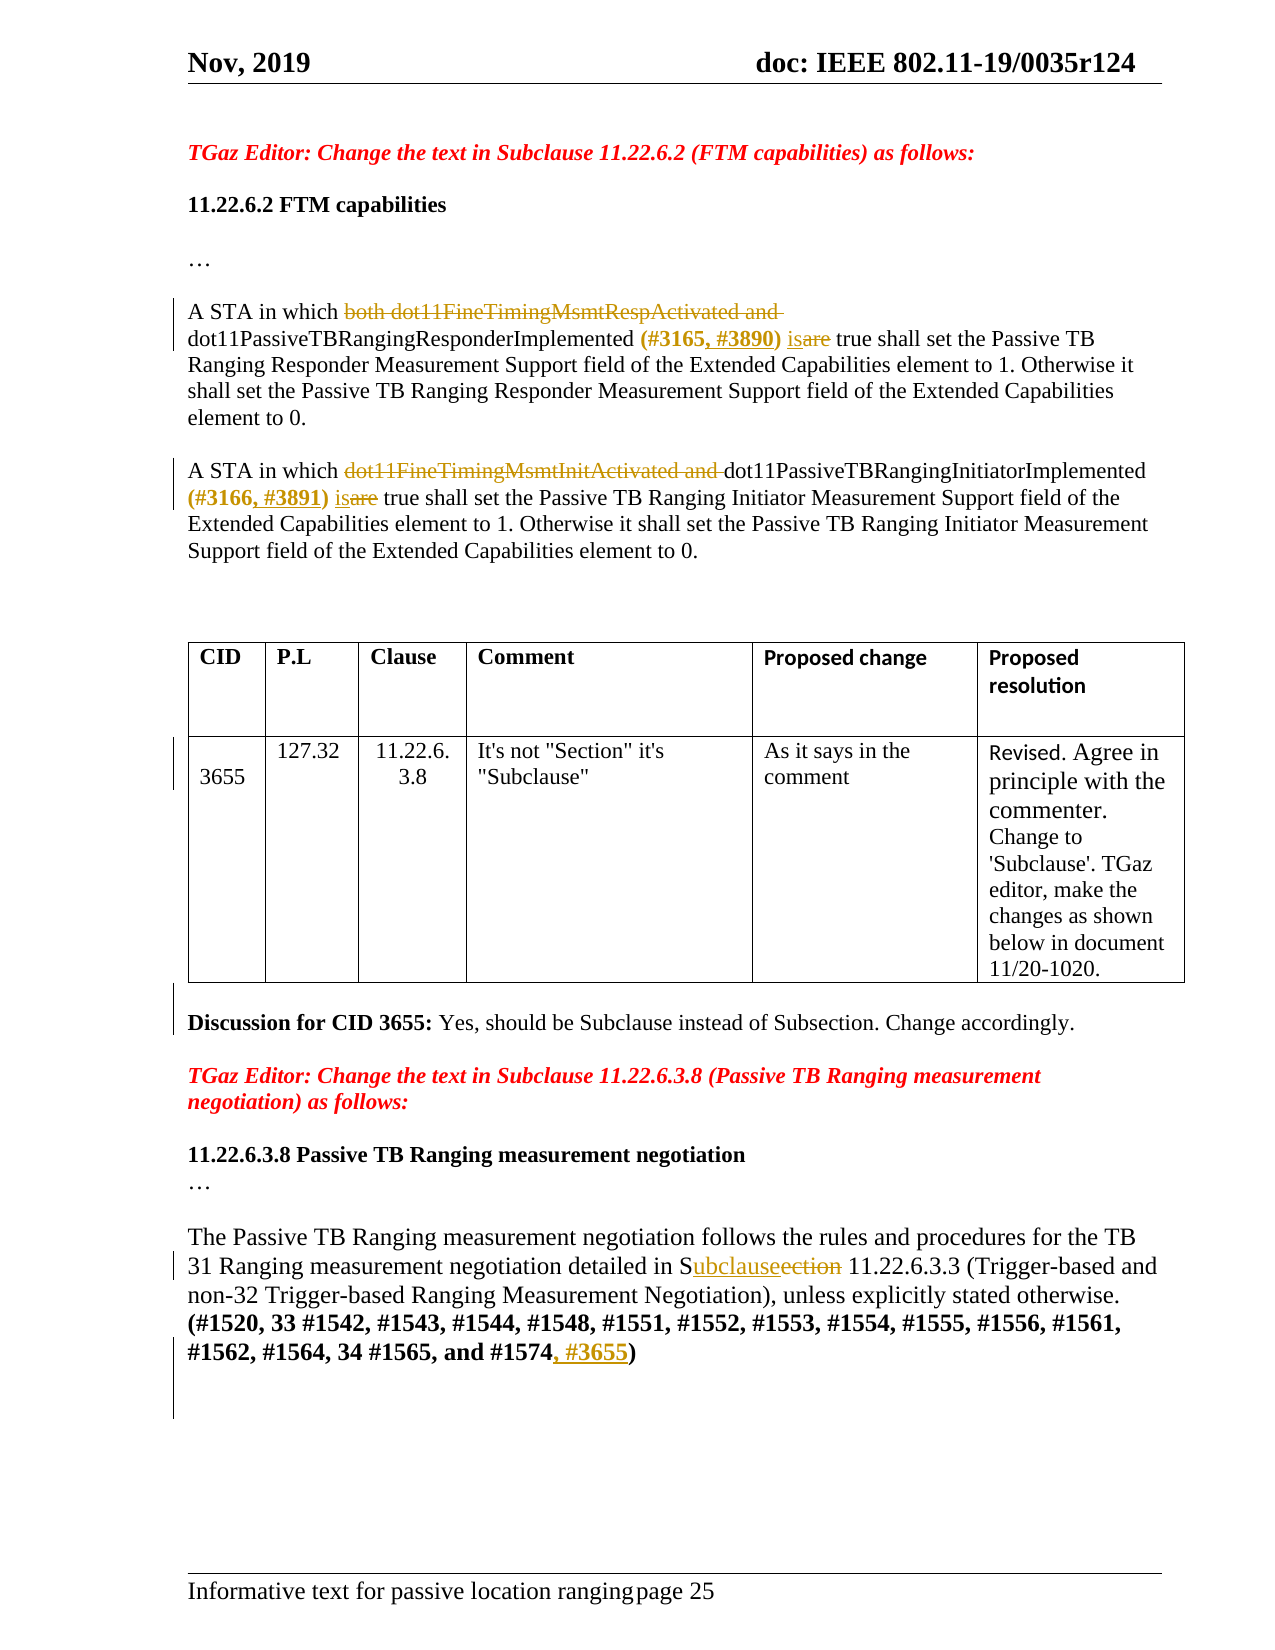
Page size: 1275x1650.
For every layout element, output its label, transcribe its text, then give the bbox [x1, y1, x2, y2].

table_header P.L [266, 643, 358, 736]
text … [187, 1167, 1162, 1195]
text … [187, 244, 1162, 272]
text Discussion for CID 3655: Yes, should be Subclause instead of Subsection. Change accordingly. [187, 1009, 1162, 1035]
text 11.22.6.3.8 Passive TB Ranging measurement negotiation [187, 1141, 1162, 1167]
text TGaz Editor: Change the text in Subclause 11.22.6.3.8 (Passive TB Ranging measurement negotiation) as follows: [187, 1062, 1162, 1114]
table_header Clause [359, 643, 466, 736]
text TGaz Editor: Change the text in Subclause 11.22.6.2 (FTM capabilities) as follows: [187, 139, 1162, 165]
table_header Proposed change [753, 643, 977, 736]
table_cell 11.22.6.3.8 [359, 737, 466, 982]
table_cell Revised. Agree in principle with the commenter. Change to 'Subclause'. TGaz editor, make the changes as shown below in document 11/20-1020. [978, 737, 1184, 982]
table_header Comment [467, 643, 752, 736]
table_header CID [189, 643, 265, 736]
text The Passive TB Ranging measurement negotiation follows the rules and procedures for the TB 31 Ranging measurement negotiation detailed in S 11.22.6.3.3 (Trigger-based and non-32 Trigger-based Ranging Measurement Negotiation), unless explicitly stated otherwise. (#1520, 33 #1542, #1543, #1544, #1548, #1551, #1552, #1553, #1554, #1555, #1556, #1561, #1562, #1564, 34 #1565, and #1574) [187, 1222, 1162, 1366]
text 11.22.6.2 FTM capabilities [187, 192, 1162, 218]
table_cell 3655 [189, 737, 265, 982]
table_cell It's not "Section" it's "Subclause" [467, 737, 752, 982]
table_cell 127.32 [266, 737, 358, 982]
table_cell As it says in the comment [753, 737, 977, 982]
text A STA in which dot11PassiveTBRangingInitiatorImplemented (#3166) true shall set the Passive TB Ranging Initiator Measurement Support field of the Extended Capabilities element to 1. Otherwise it shall set the Passive TB Ranging Initiator Measurement Support field of the Extended Capabilities element to 0. [187, 458, 1162, 563]
text A STA in which dot11PassiveTBRangingResponderImplemented (#3165) true shall set the Passive TB Ranging Responder Measurement Support field of the Extended Capabilities element to 1. Otherwise it shall set the Passive TB Ranging Responder Measurement Support field of the Extended Capabilities element to 0. [187, 298, 1162, 430]
table_header Proposed resolution [978, 643, 1184, 736]
